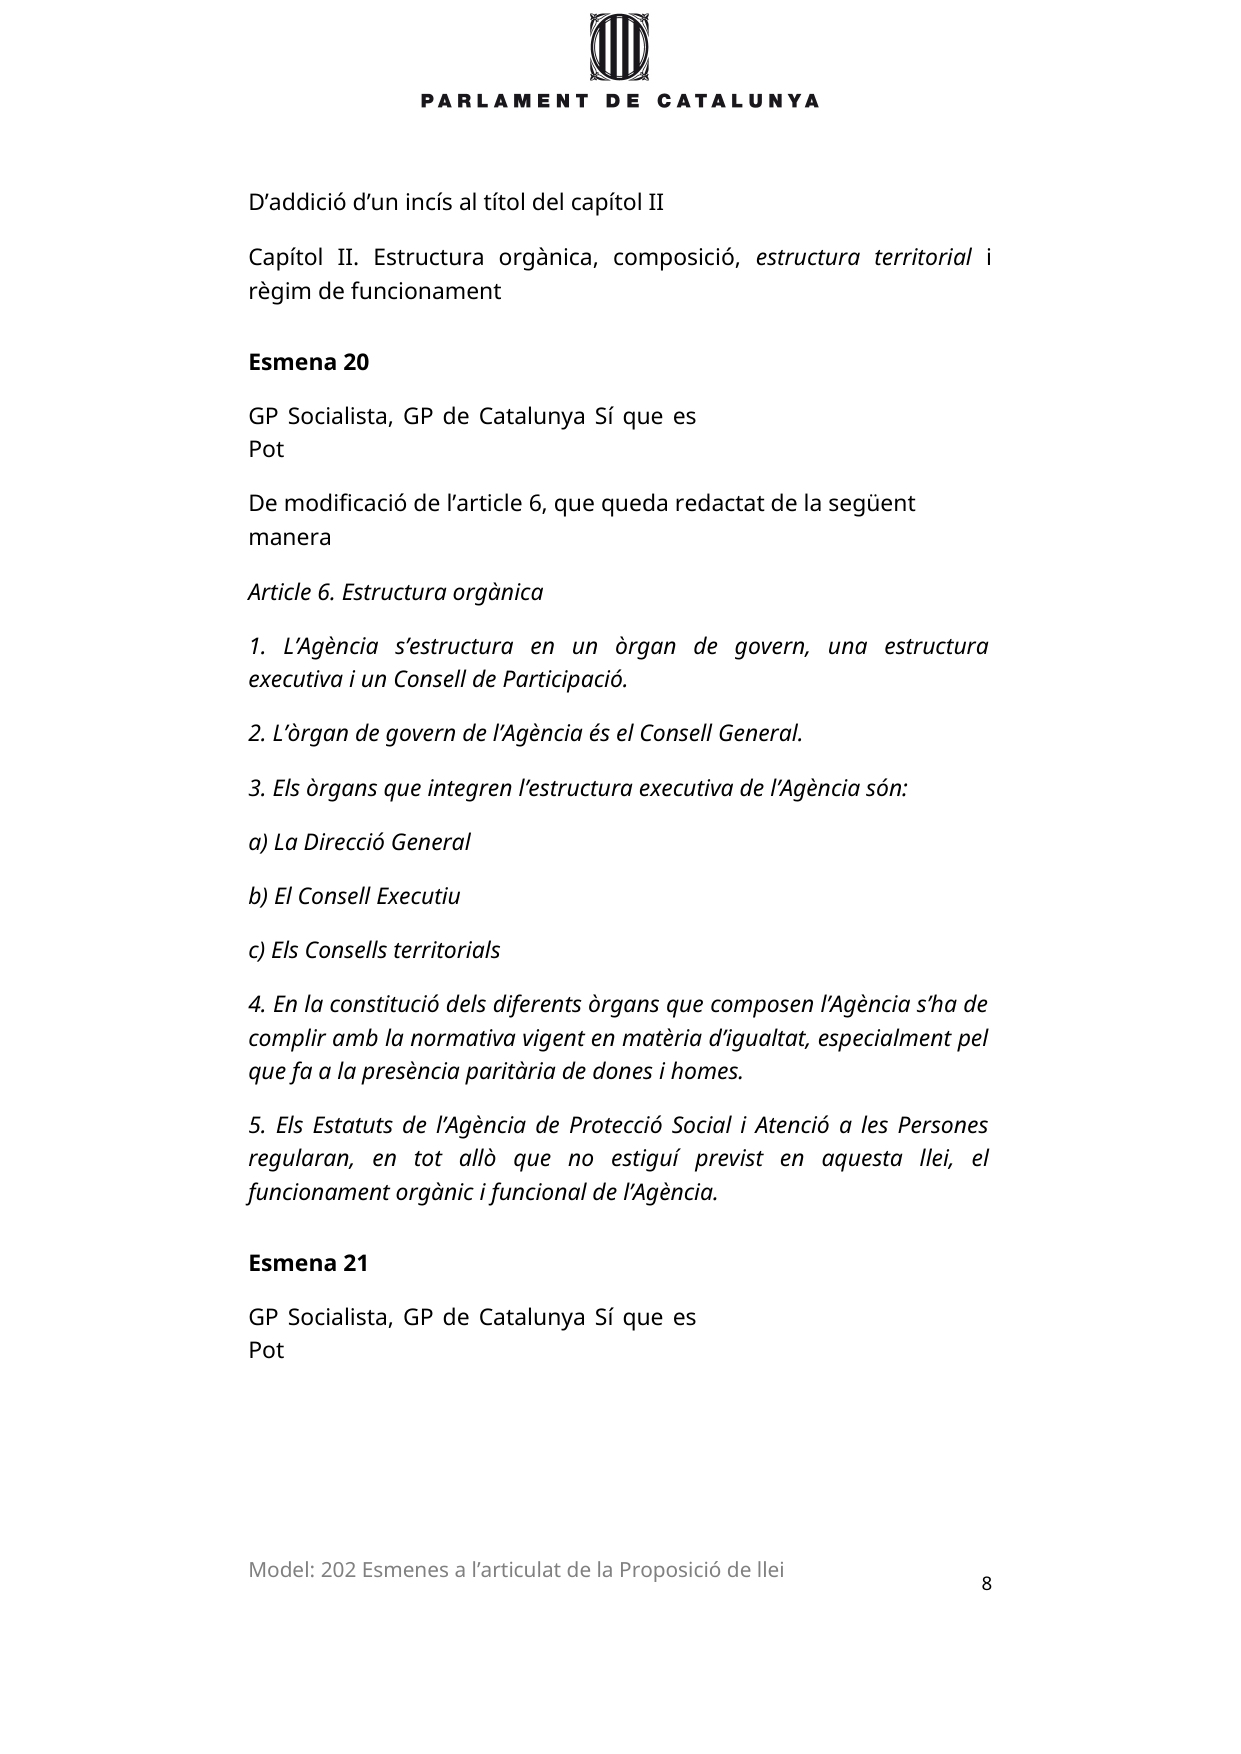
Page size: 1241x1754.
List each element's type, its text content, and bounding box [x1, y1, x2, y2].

text 3. Els òrgans que integren l’estructura executiva de l’Agència són: [248, 769, 992, 803]
text Capítol II. Estructura orgànica, composició, estructura territorial i règim de funcionament [248, 239, 992, 306]
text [248, 398, 697, 464]
text 1. L’Agència s’estructura en un òrgan de govern, una estructura executiva i un Consell de Participació. [248, 628, 992, 694]
text 4. En la constitució dels diferents òrgans que composen l’Agència s’ha de complir amb la normativa vigent en matèria d’igualtat, especialment pel que fa a la presència paritària de dones i homes. [248, 986, 992, 1086]
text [248, 1299, 697, 1365]
text 5. Els Estatuts de l’Agència de Protecció Social i Atenció a les Persones regularan, en tot allò que no estiguí previst en aquesta llei, el funcionament orgànic i funcional de l’Agència. [248, 1107, 992, 1207]
text 2. L’òrgan de govern de l’Agència és el Consell General. [248, 715, 992, 749]
text c) Els Consells territorials [248, 932, 992, 965]
text b) El Consell Executiu [248, 878, 992, 911]
text Article 6. Estructura orgànica [248, 574, 992, 607]
picture [419, 12, 821, 109]
text D’addició d’un incís al títol del capítol II [248, 184, 992, 217]
text Esmena 20 [248, 343, 992, 377]
text De modificació de l’article 6, que queda redactat de la següent manera [248, 485, 992, 552]
text Esmena 21 [248, 1244, 992, 1278]
text a) La Direcció General [248, 824, 992, 857]
